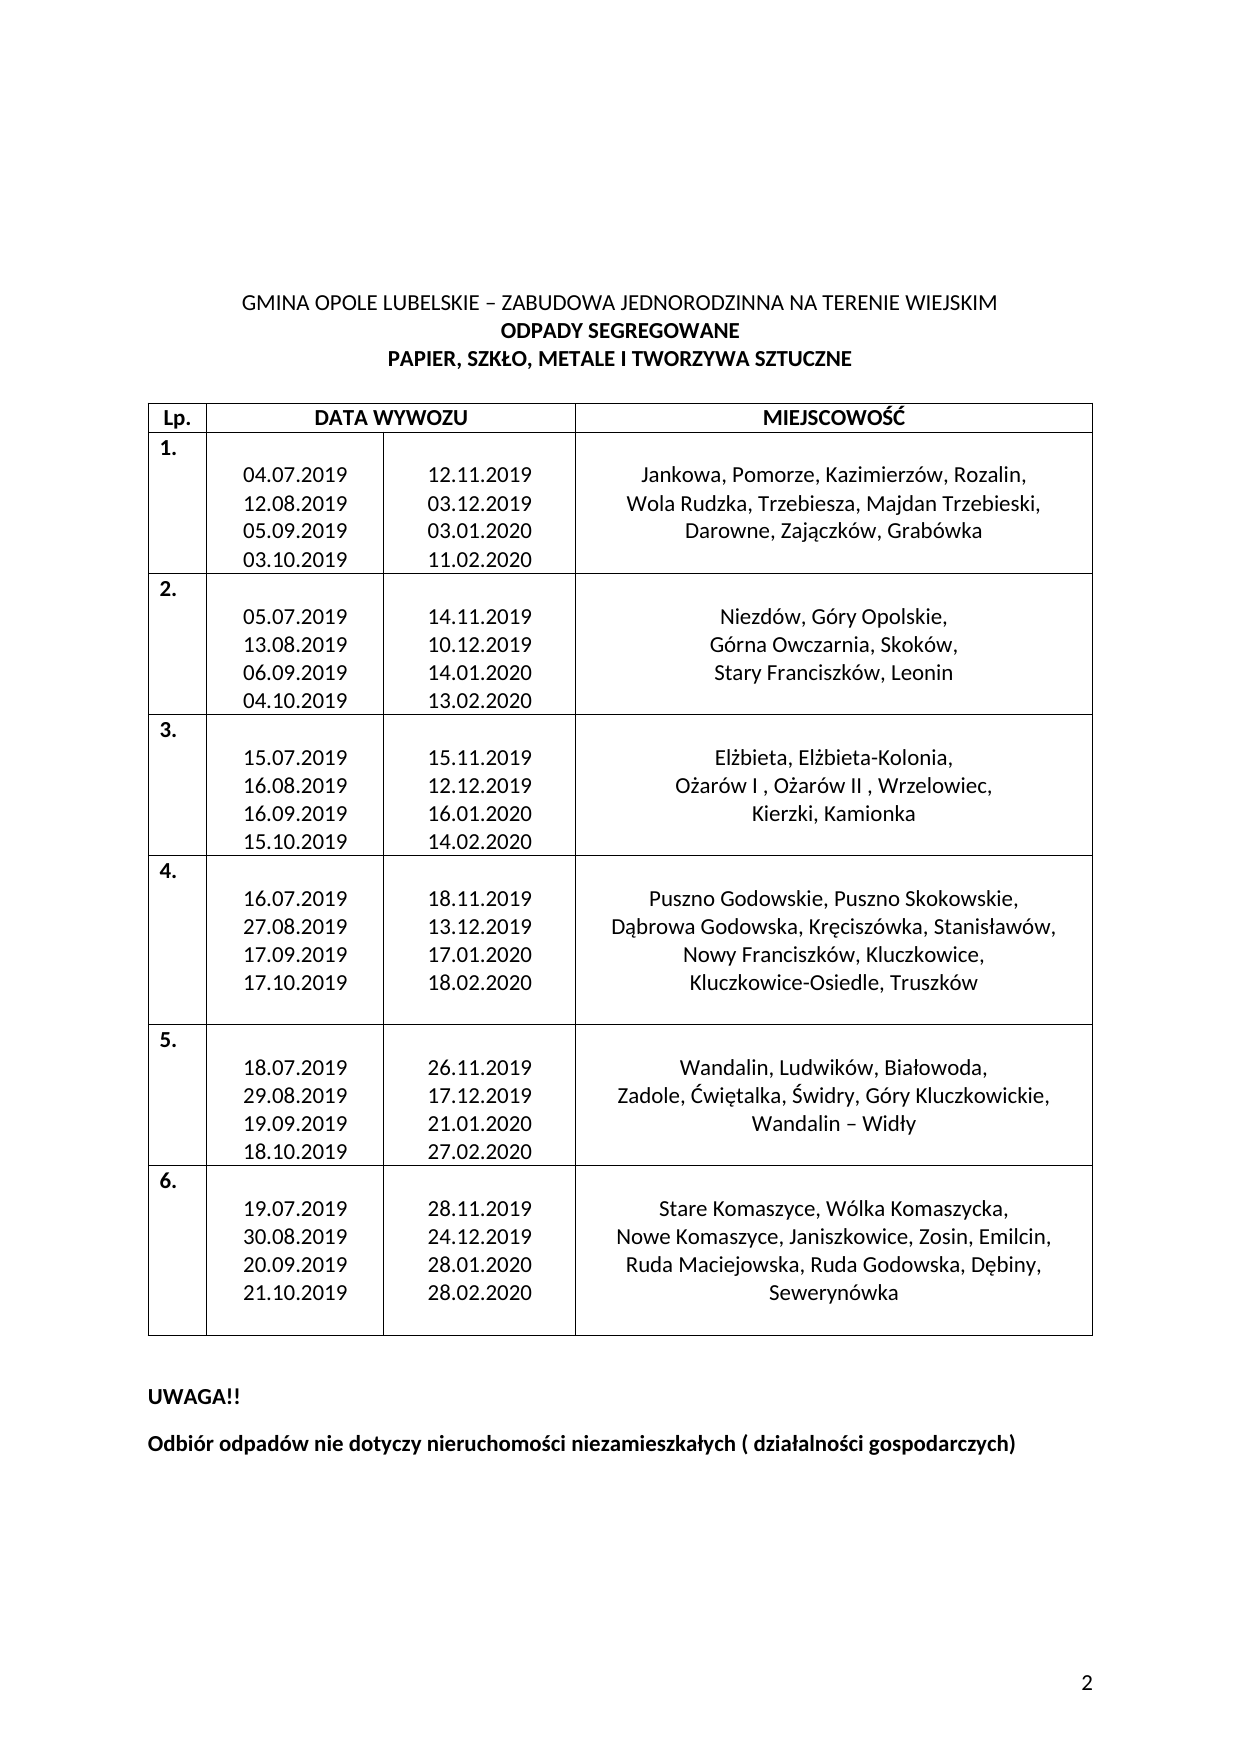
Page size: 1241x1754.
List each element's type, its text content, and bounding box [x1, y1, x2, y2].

text ODPADY SEGREGOWANE [148, 316, 1093, 344]
table_cell 28.11.2019 24.12.2019 28.01.2020 28.02.2020 [384, 1166, 575, 1334]
table_cell 05.07.2019 13.08.2019 06.09.2019 04.10.2019 [207, 574, 383, 714]
table_cell 14.11.2019 10.12.2019 14.01.2020 13.02.2020 [384, 574, 575, 714]
table_cell 5. [149, 1025, 206, 1165]
table_cell Puszno Godowskie, Puszno Skokowskie, Dąbrowa Godowska, Kręciszówka, Stanisławów, Nowy Franciszków, Kluczkowice, Kluczkowice-Osiedle, Truszków [576, 856, 1092, 1024]
table_header DATA WYWOZU [207, 404, 575, 432]
table_header Lp. [149, 404, 206, 432]
table_cell 18.11.2019 13.12.2019 17.01.2020 18.02.2020 [384, 856, 575, 1024]
table_cell 19.07.2019 30.08.2019 20.09.2019 21.10.2019 [207, 1166, 383, 1334]
table_cell 4. [149, 856, 206, 1024]
table_cell 04.07.2019 12.08.2019 05.09.2019 03.10.2019 [207, 433, 383, 573]
table_cell Elżbieta, Elżbieta-Kolonia, Ożarów I , Ożarów II , Wrzelowiec, Kierzki, Kamionka [576, 715, 1092, 855]
table_cell 2. [149, 574, 206, 714]
table_header MIEJSCOWOŚĆ [576, 404, 1092, 432]
text GMINA OPOLE LUBELSKIE – ZABUDOWA JEDNORODZINNA NA TERENIE WIEJSKIM [148, 288, 1093, 316]
table_cell 6. [149, 1166, 206, 1334]
table_cell Wandalin, Ludwików, Białowoda, Zadole, Ćwiętalka, Świdry, Góry Kluczkowickie, Wandalin – Widły [576, 1025, 1092, 1165]
table_cell 16.07.2019 27.08.2019 17.09.2019 17.10.2019 [207, 856, 383, 1024]
table_cell Niezdów, Góry Opolskie, Górna Owczarnia, Skoków, Stary Franciszków, Leonin [576, 574, 1092, 714]
table_cell 12.11.2019 03.12.2019 03.01.2020 11.02.2020 [384, 433, 575, 573]
table_cell 15.07.2019 16.08.2019 16.09.2019 15.10.2019 [207, 715, 383, 855]
text UWAGA!! [148, 1382, 1093, 1410]
table_cell Stare Komaszyce, Wólka Komaszycka, Nowe Komaszyce, Janiszkowice, Zosin, Emilcin, Ruda Maciejowska, Ruda Godowska, Dębiny, Sewerynówka [576, 1166, 1092, 1334]
table_cell 3. [149, 715, 206, 855]
table_cell 26.11.2019 17.12.2019 21.01.2020 27.02.2020 [384, 1025, 575, 1165]
table_cell Jankowa, Pomorze, Kazimierzów, Rozalin, Wola Rudzka, Trzebiesza, Majdan Trzebieski, Darowne, Zajączków, Grabówka [576, 433, 1092, 573]
text Odbiór odpadów nie dotyczy nieruchomości niezamieszkałych ( działalności gospodarczych) [148, 1429, 1093, 1457]
table_cell 1. [149, 433, 206, 573]
table_cell 15.11.2019 12.12.2019 16.01.2020 14.02.2020 [384, 715, 575, 855]
table_cell 18.07.2019 29.08.2019 19.09.2019 18.10.2019 [207, 1025, 383, 1165]
text PAPIER, SZKŁO, METALE I TWORZYWA SZTUCZNE [148, 344, 1093, 372]
